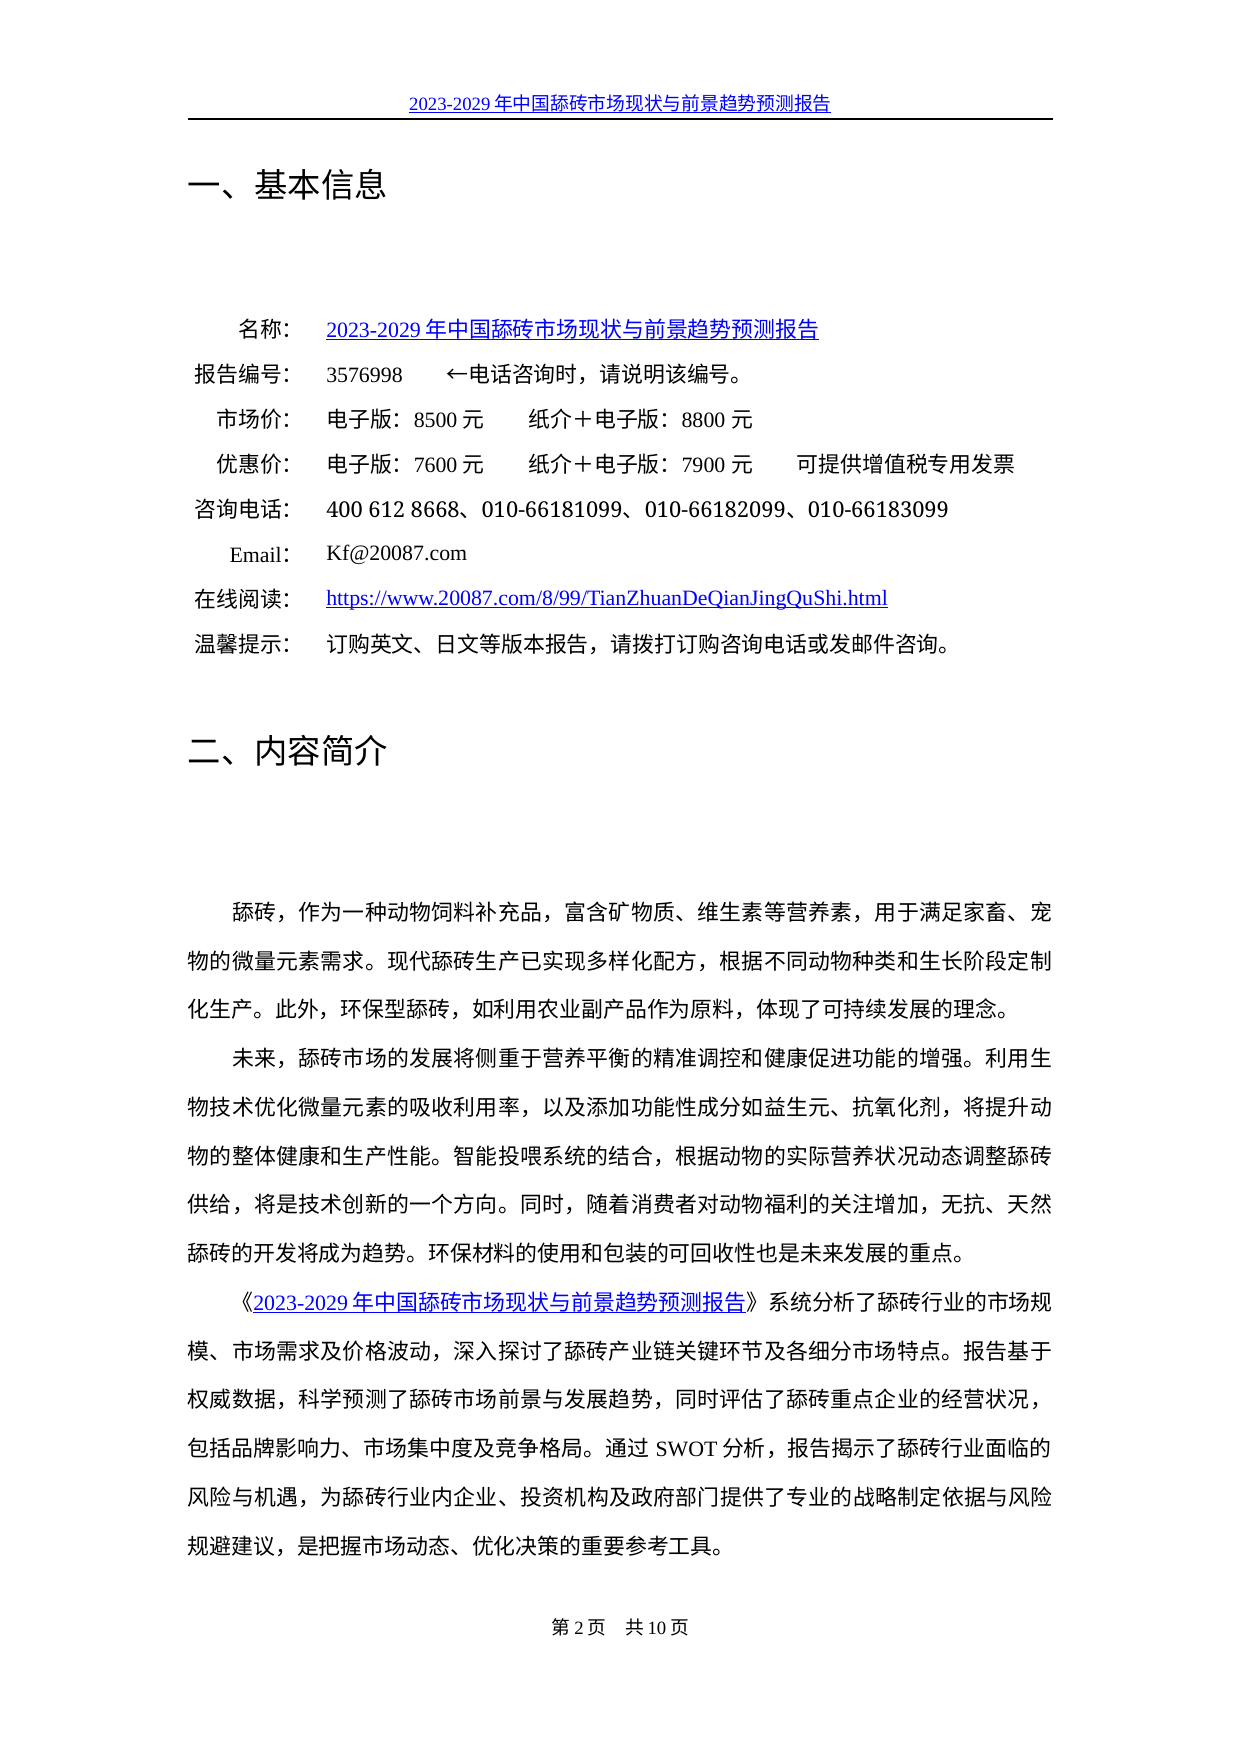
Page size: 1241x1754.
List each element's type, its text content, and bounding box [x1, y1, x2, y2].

table_cell 在线阅读： [167, 582, 315, 627]
title 一、基本信息 [187, 150, 1053, 215]
title 二、内容简介 [187, 717, 1053, 782]
table_cell 报告编号： [167, 357, 315, 402]
table_cell [315, 582, 1073, 627]
table_cell Email： [167, 537, 315, 582]
table_cell 电子版：7600 元 纸介＋电子版：7900 元 可提供增值税专用发票 [315, 447, 1073, 492]
table_header 2023-2029年中国舔砖市场现状与前景趋势预测报告 [315, 312, 1073, 357]
table_cell Kf@20087.com [315, 537, 1073, 582]
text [187, 894, 1053, 1561]
table_cell 400 612 8668、010-66181099、010-66182099、010-66183099 [315, 492, 1073, 537]
table_cell 优惠价： [167, 447, 315, 492]
table_cell 订购英文、日文等版本报告，请拨打订购咨询电话或发邮件咨询。 [315, 627, 1073, 672]
table_cell 电子版：8500 元 纸介＋电子版：8800 元 [315, 402, 1073, 447]
table_cell 3576998 ←电话咨询时，请说明该编号。 [315, 357, 1073, 402]
table_cell 温馨提示： [167, 627, 315, 672]
table_header 名称： [167, 312, 315, 357]
table_cell 市场价： [167, 402, 315, 447]
table_cell 咨询电话： [167, 492, 315, 537]
